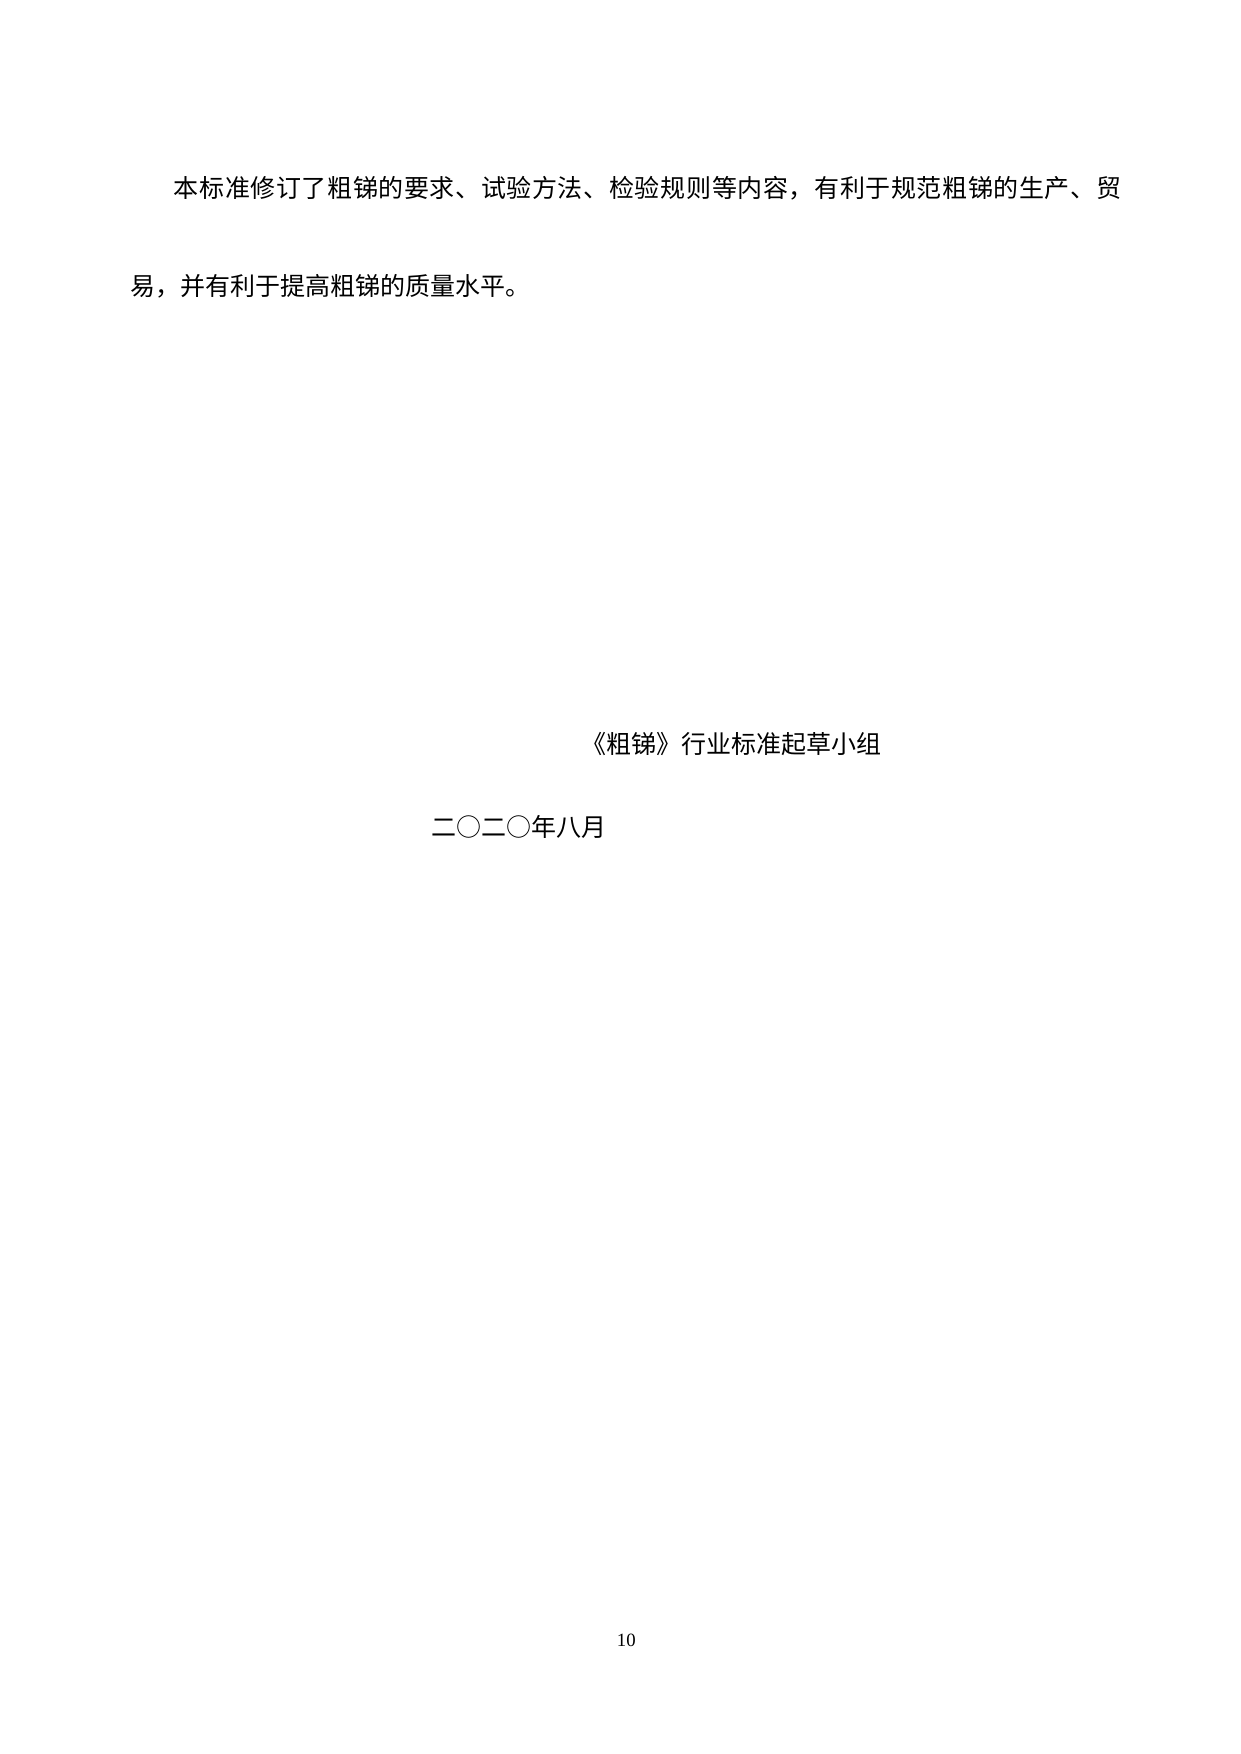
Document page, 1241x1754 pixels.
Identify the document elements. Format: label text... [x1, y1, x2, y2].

text 二○二○年八月 [130, 793, 1122, 858]
text 本标准修订了粗锑的要求、试验方法、检验规则等内容，有利于规范粗锑的生产、贸易，并有利于提高粗锑的质量水平。 [130, 154, 1122, 317]
text 《粗锑》行业标准起草小组 [130, 710, 1122, 775]
